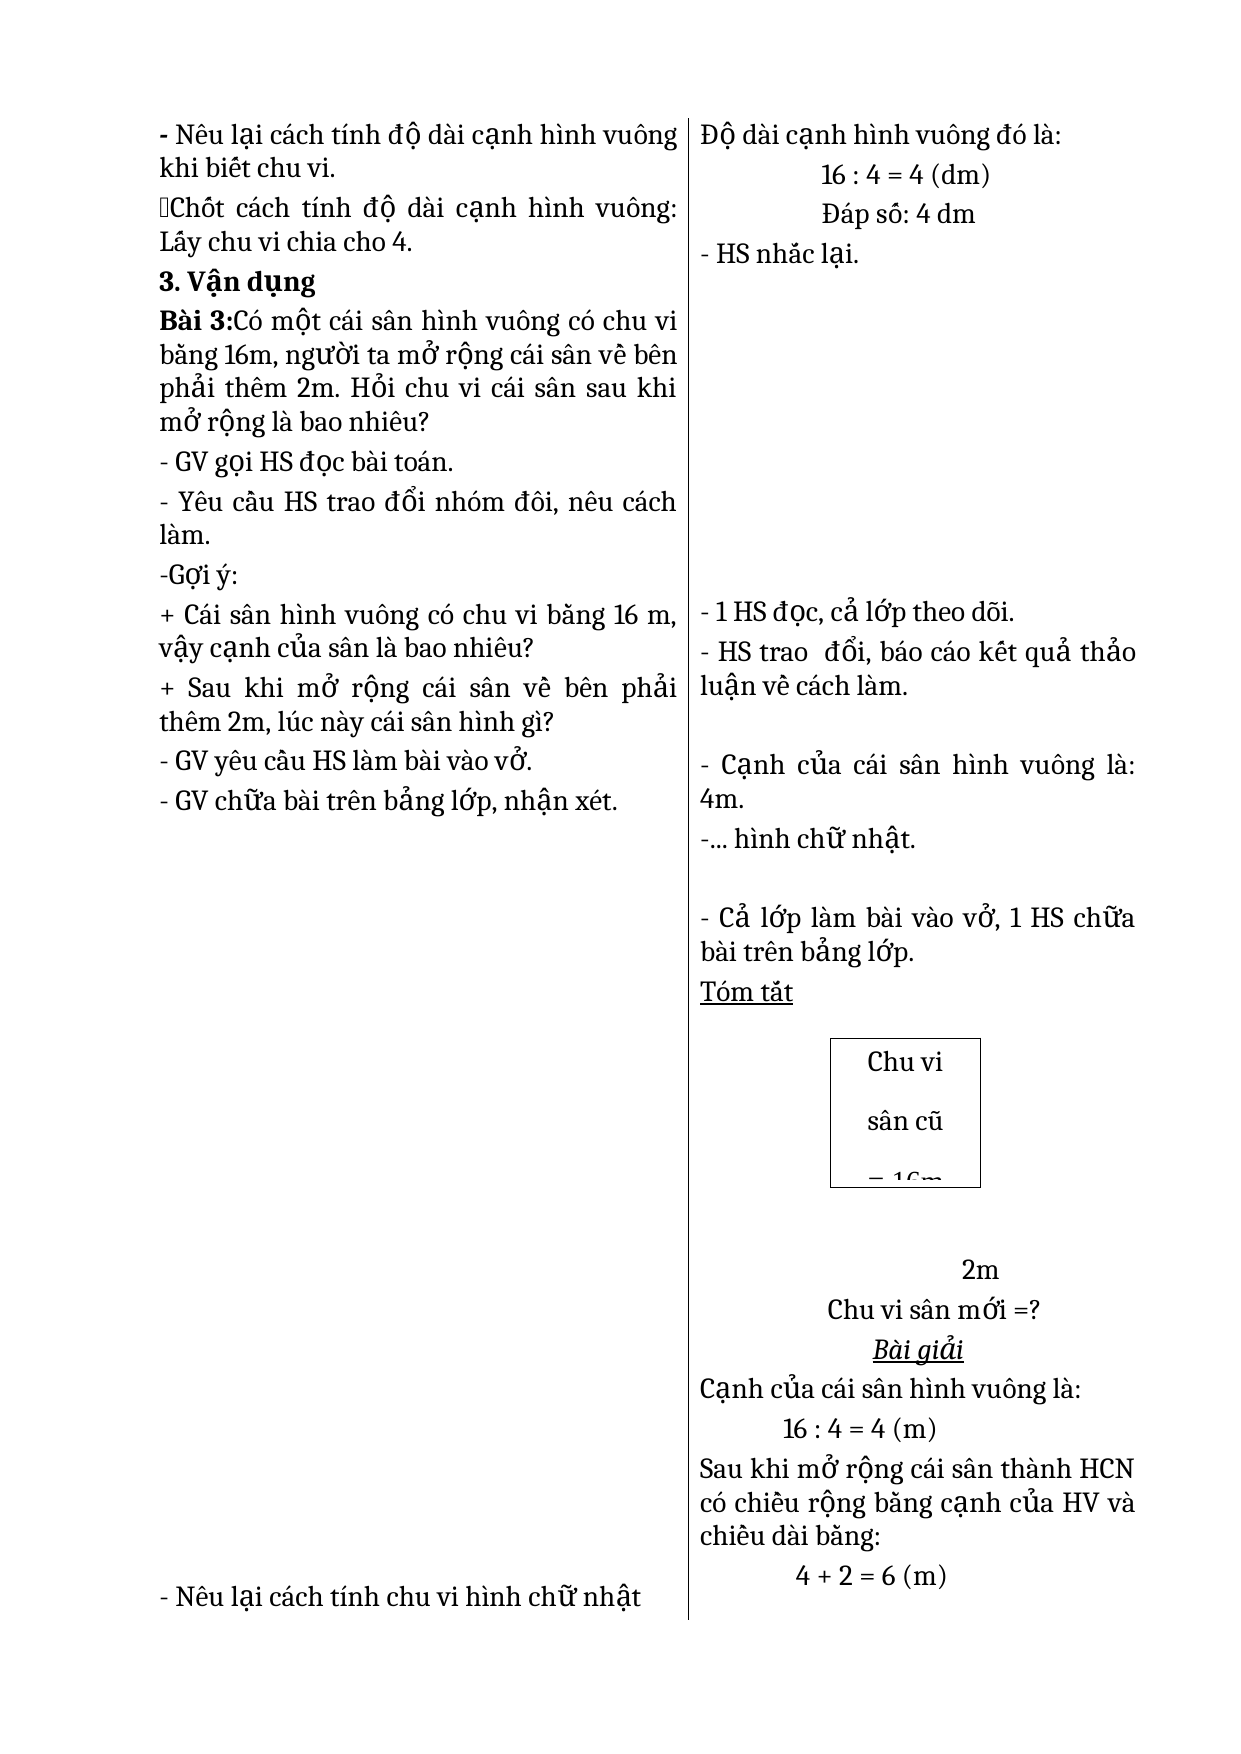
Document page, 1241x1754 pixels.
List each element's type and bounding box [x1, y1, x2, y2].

table_cell [689, 118, 1147, 1620]
